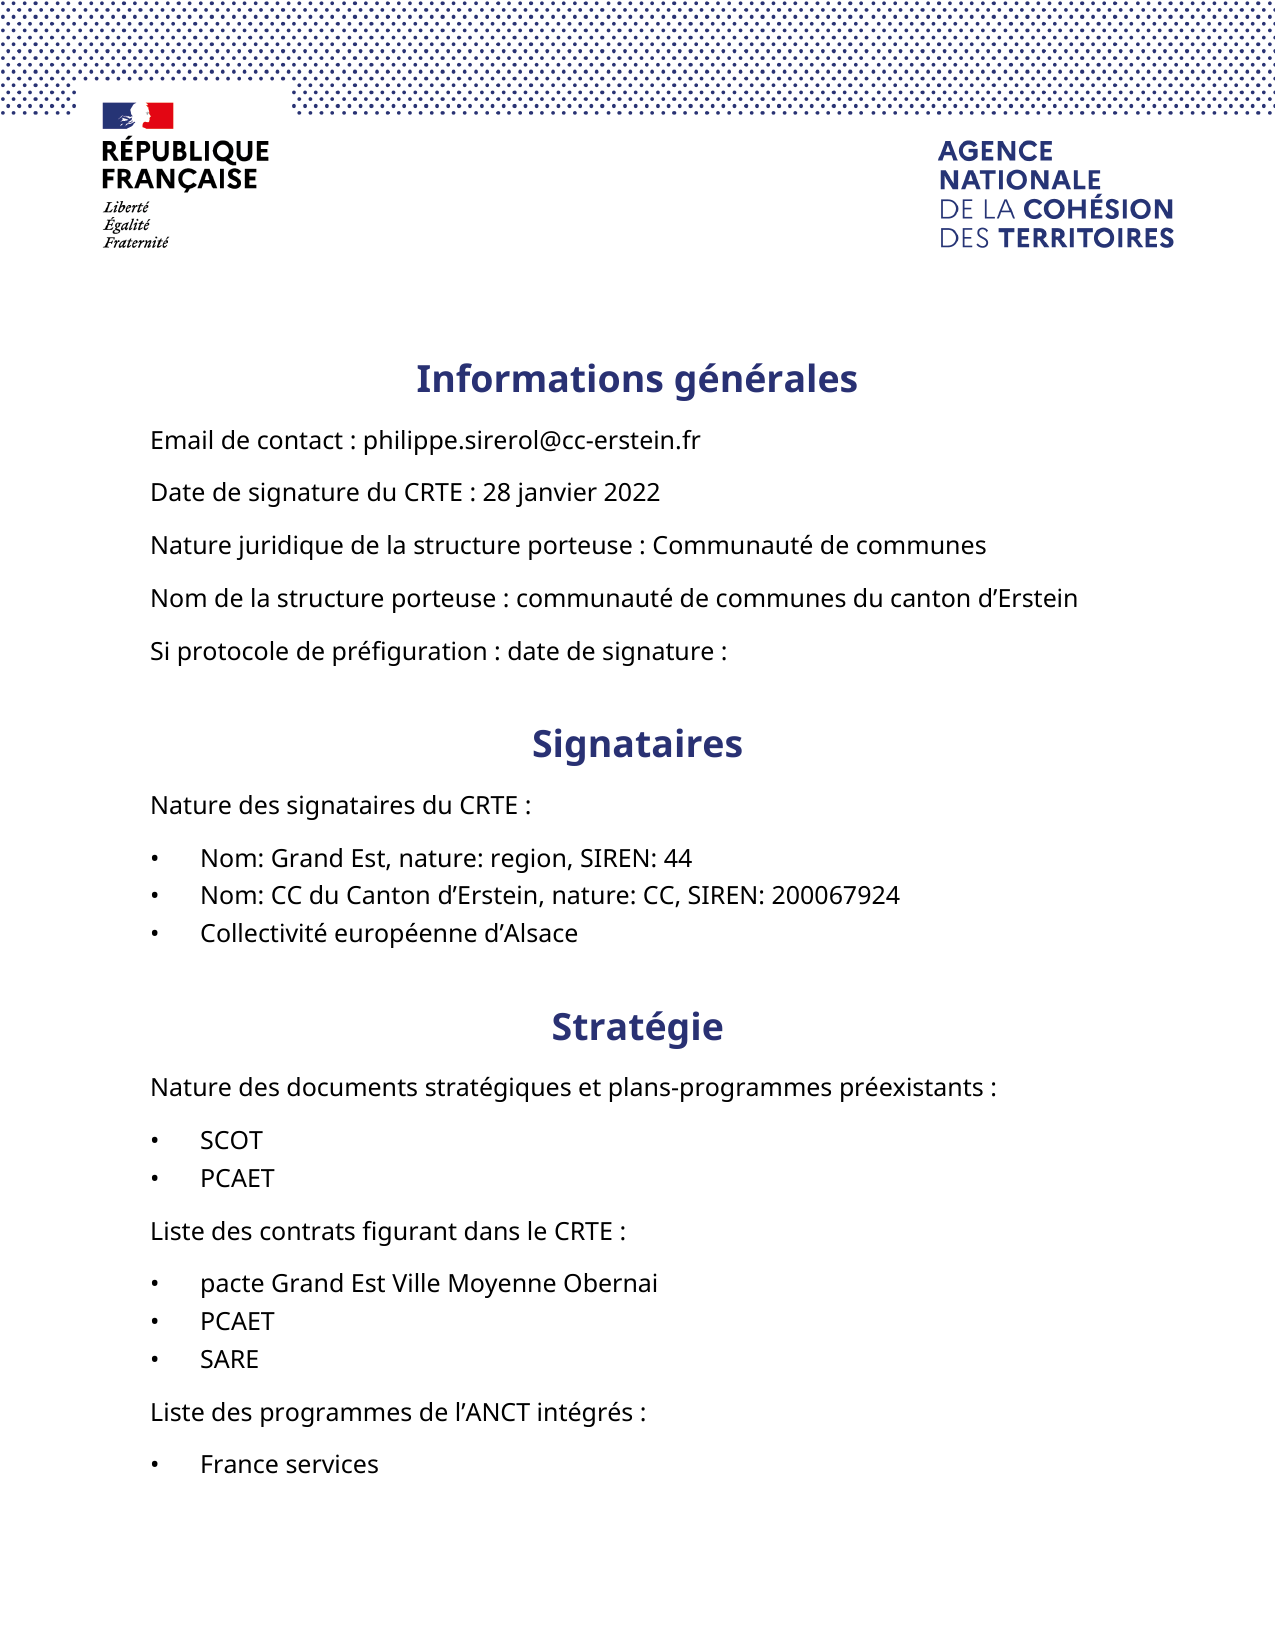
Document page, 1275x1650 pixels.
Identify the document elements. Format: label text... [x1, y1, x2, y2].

text Email de contact : philippe.sirerol@cc-erstein.fr [150, 422, 1125, 456]
text Date de signature du CRTE : 28 janvier 2022 [150, 475, 1125, 509]
list Nom: CC du Canton d’Erstein, nature: CC, SIREN: 200067924 [150, 878, 1125, 912]
picture [0, 0, 1275, 303]
text Liste des contrats figurant dans le CRTE : [150, 1213, 1125, 1247]
text Nom de la structure porteuse : communauté de communes du canton d’Erstein [150, 581, 1125, 615]
list Nom: Grand Est, nature: region, SIREN: 44 [150, 840, 1125, 874]
list PCAET [150, 1304, 1125, 1338]
list SARE [150, 1342, 1125, 1376]
subtitle Stratégie [150, 1000, 1125, 1051]
text Liste des programmes de l’ANCT intégrés : [150, 1394, 1125, 1428]
subtitle Signataires [150, 718, 1125, 769]
list pacte Grand Est Ville Moyenne Obernai [150, 1266, 1125, 1300]
text Nature juridique de la structure porteuse : Communauté de communes [150, 528, 1125, 562]
list PCAET [150, 1160, 1125, 1194]
text Si protocole de préfiguration : date de signature : [150, 633, 1125, 668]
text Nature des documents stratégiques et plans-programmes préexistants : [150, 1070, 1125, 1104]
list Collectivité européenne d’Alsace [150, 916, 1125, 950]
list France services [150, 1447, 1125, 1481]
list SCOT [150, 1122, 1125, 1157]
subtitle Informations générales [150, 281, 1125, 403]
text Nature des signataires du CRTE : [150, 787, 1125, 821]
